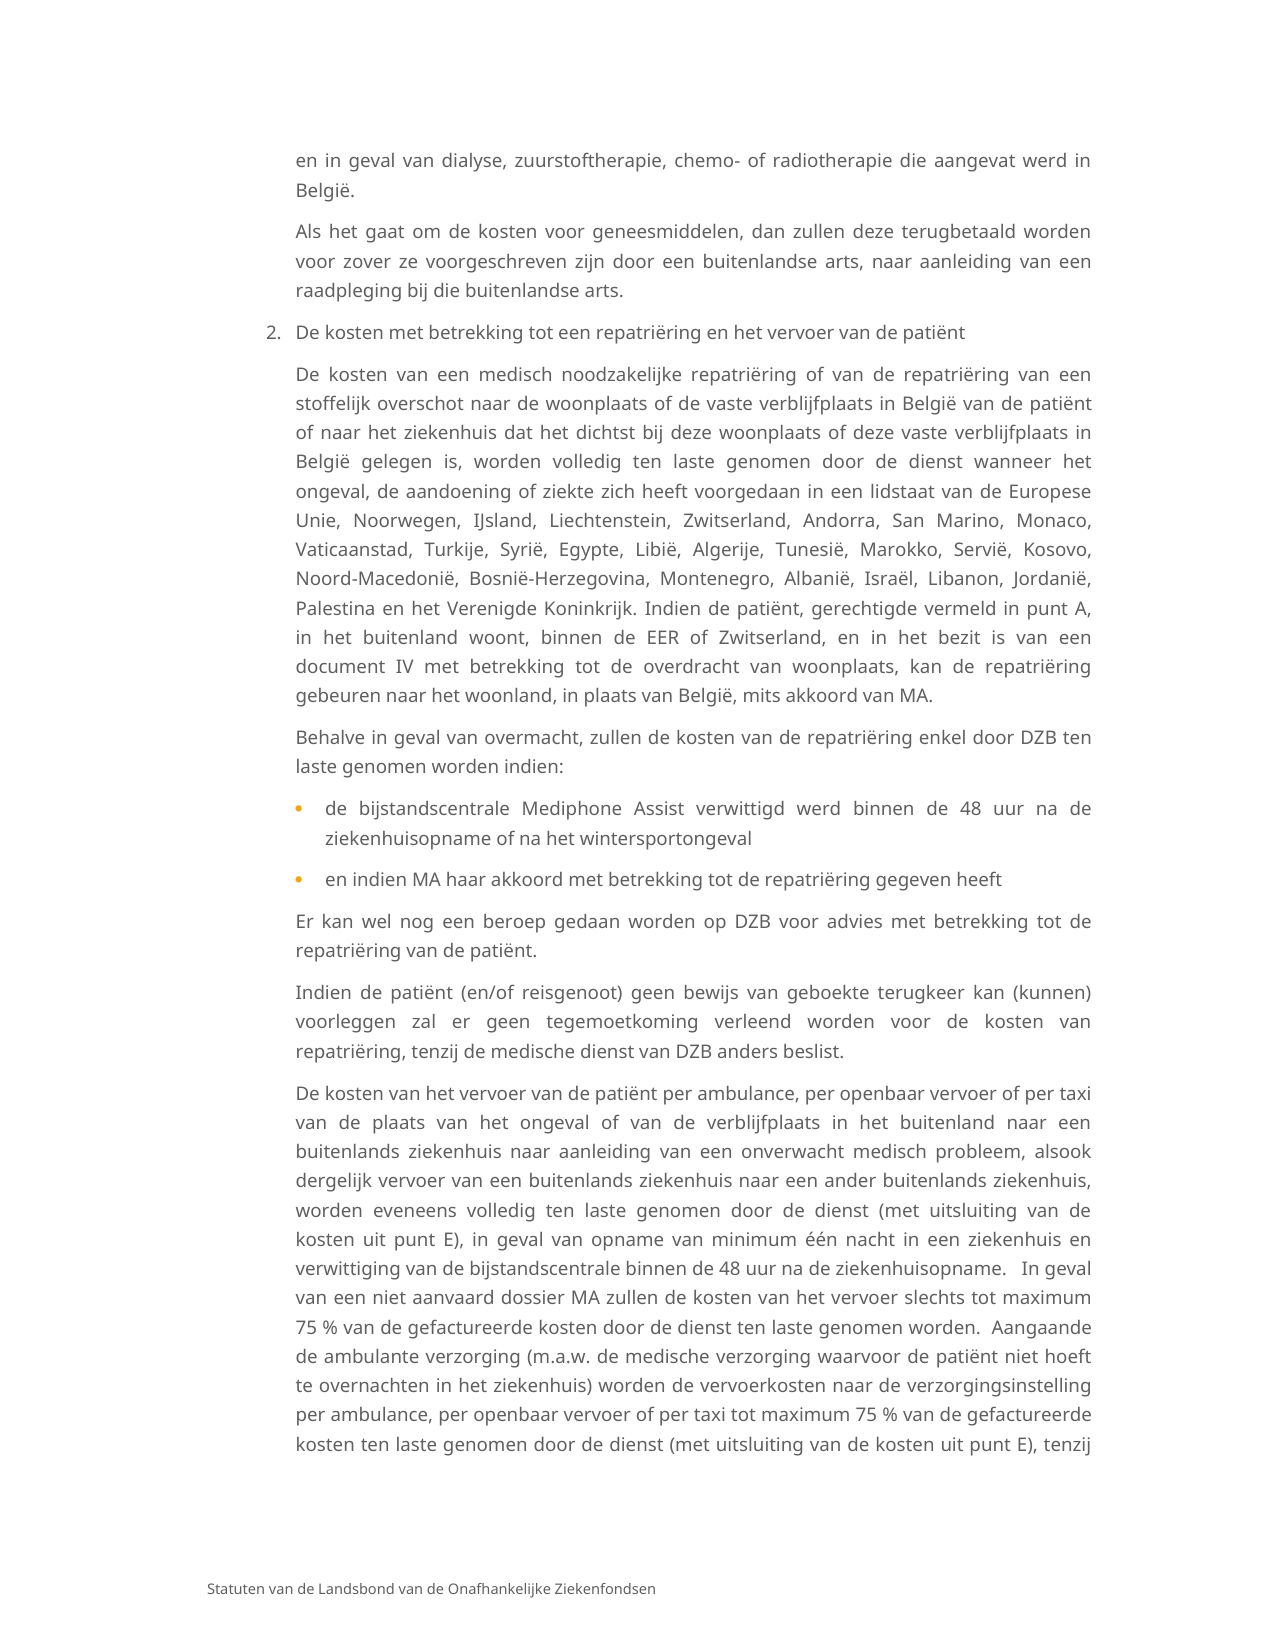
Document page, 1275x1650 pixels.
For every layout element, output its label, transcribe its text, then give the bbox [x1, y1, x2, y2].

text De kosten van een medisch noodzakelijke repatriëring of van de repatriëring van een stoffelijk overschot naar de woonplaats of de vaste verblijfplaats in België van de patiënt of naar het ziekenhuis dat het dichtst bij deze woonplaats of deze vaste verblijfplaats in België gelegen is, worden volledig ten laste genomen door de dienst wanneer het ongeval, de aandoening of ziekte zich heeft voorgedaan in een lidstaat van de Europese Unie, Noorwegen, IJsland, Liechtenstein, Zwitserland, Andorra, San Marino, Monaco, Vaticaanstad, Turkije, Syrië, Egypte, Libië, Algerije, Tunesië, Marokko, Servië, Kosovo, Noord-Macedonië, Bosnië-Herzegovina, Montenegro, Albanië, Israël, Libanon, Jordanië, Palestina en het Verenigde Koninkrijk. Indien de patiënt, gerechtigde vermeld in punt A, in het buitenland woont, binnen de EER of Zwitserland, en in het bezit is van een document IV met betrekking tot de overdracht van woonplaats, kan de repatriëring gebeuren naar het woonland, in plaats van België, mits akkoord van MA. [295, 361, 1093, 708]
text Er kan wel nog een beroep gedaan worden op DZB voor advies met betrekking tot de repatriëring van de patiënt. [295, 908, 1093, 963]
list de bijstandscentrale Mediphone Assist verwittigd werd binnen de 48 uur na de ziekenhuisopname of na het wintersportongeval [295, 796, 1093, 850]
list De kosten met betrekking tot een repatriëring en het vervoer van de patiënt [266, 319, 1093, 344]
text Als het gaat om de kosten voor geneesmiddelen, dan zullen deze terugbetaald worden voor zover ze voorgeschreven zijn door een buitenlandse arts, naar aanleiding van een raadpleging bij die buitenlandse arts. [295, 219, 1093, 303]
text Indien de patiënt (en/of reisgenoot) geen bewijs van geboekte terugkeer kan (kunnen) voorleggen zal er geen tegemoetkoming verleend worden voor de kosten van repatriëring, tenzij de medische dienst van DZB anders beslist. [295, 979, 1093, 1063]
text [295, 1080, 1093, 1457]
text Behalve in geval van overmacht, zullen de kosten van de repatriëring enkel door DZB ten laste genomen worden indien: [295, 724, 1093, 779]
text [295, 148, 1093, 202]
list en indien MA haar akkoord met betrekking tot de repatriëring gegeven heeft [295, 867, 1093, 892]
